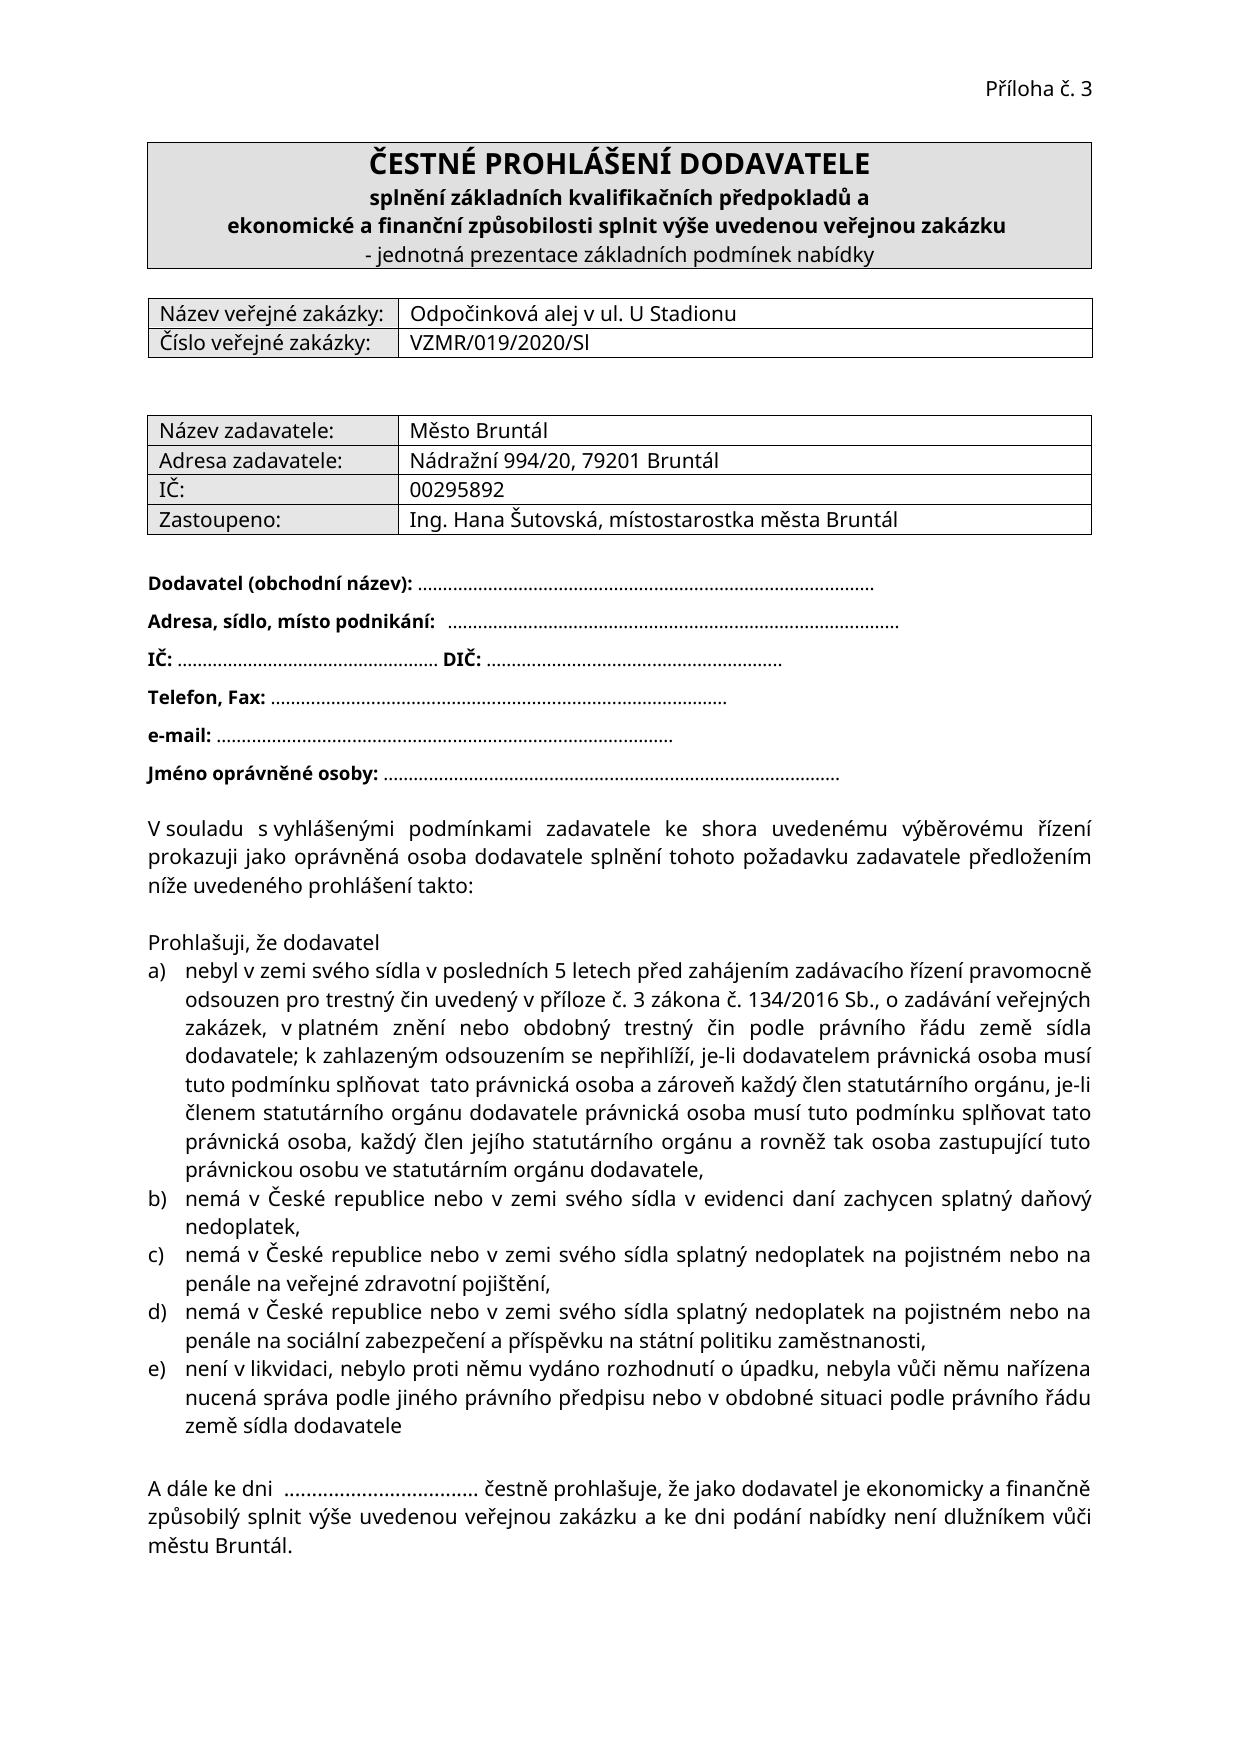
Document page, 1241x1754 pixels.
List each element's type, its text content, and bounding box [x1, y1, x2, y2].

text Adresa, sídlo, místo podnikání: .......................................................................................... [148, 608, 1093, 633]
table_cell Zastoupeno: [148, 505, 398, 534]
table_cell Ing. Hana Šutovská, místostarostka města Bruntál [399, 505, 1091, 534]
text Telefon, Fax: ........................................................................................... [148, 684, 1093, 709]
table_cell 00295892 [399, 475, 1091, 504]
text a) nebyl v zemi svého sídla v posledních 5 letech před zahájením zadávacího řízení pravomocně odsouzen pro trestný čin uvedený v příloze č. 3 zákona č. 134/2016 Sb., o zadávání veřejných zakázek, v platném znění nebo obdobný trestný čin podle právního řádu země sídla dodavatele; k zahlazeným odsouzením se nepřihlíží, je-li dodavatelem právnická osoba musí tuto podmínku splňovat tato právnická osoba a zároveň každý člen statutárního orgánu, je-li členem statutárního orgánu dodavatele právnická osoba musí tuto podmínku splňovat tato právnická osoba, každý člen jejího statutárního orgánu a rovněž tak osoba zastupující tuto právnickou osobu ve statutárním orgánu dodavatele, [148, 956, 1093, 1184]
text IČ: .................................................... DIČ: ........................................................... [148, 646, 1093, 672]
text b) nemá v České republice nebo v zemi svého sídla v evidenci daní zachycen splatný daňový nedoplatek, [148, 1184, 1093, 1241]
table_cell VZMR/019/2020/Sl [399, 329, 1092, 357]
table_cell Adresa zadavatele: [148, 446, 398, 474]
table_cell Číslo veřejné zakázky: [149, 329, 398, 357]
table_header ČESTNÉ PROHLÁŠENÍ DODAVATELE splnění základních kvalifikačních předpokladů a ekonomické a finanční způsobilosti splnit výše uvedenou veřejnou zakázku - jednotná prezentace základních podmínek nabídky [148, 143, 1091, 268]
text Dodavatel (obchodní název): ........................................................................................... [148, 570, 1093, 596]
text Prohlašuji, že dodavatel [148, 928, 1093, 956]
table_cell Nádražní 994/20, 79201 Bruntál [399, 446, 1091, 474]
table_cell IČ: [148, 475, 398, 504]
table_header Název zadavatele: [148, 416, 398, 445]
text V souladu s vyhlášenými podmínkami zadavatele ke shora uvedenému výběrovému řízení prokazuji jako oprávněná osoba dodavatele splnění tohoto požadavku zadavatele předložením níže uvedeného prohlášení takto: [148, 814, 1093, 899]
text A dále ke dni ................................... čestně prohlašuje, že jako dodavatel je ekonomicky a finančně způsobilý splnit výše uvedenou veřejnou zakázku a ke dni podání nabídky není dlužníkem vůči městu Bruntál. [148, 1474, 1093, 1559]
table_header Město Bruntál [399, 416, 1091, 445]
text e) není v likvidaci, nebylo proti němu vydáno rozhodnutí o úpadku, nebyla vůči němu nařízena nucená správa podle jiného právního předpisu nebo v obdobné situaci podle právního řádu země sídla dodavatele [148, 1354, 1093, 1440]
text c) nemá v České republice nebo v zemi svého sídla splatný nedoplatek na pojistném nebo na penále na veřejné zdravotní pojištění, [148, 1241, 1093, 1297]
text e-mail: ........................................................................................... [148, 722, 1093, 748]
table_header Název veřejné zakázky: [149, 299, 398, 327]
text Jméno oprávněné osoby: ........................................................................................... [148, 760, 1093, 786]
table_header Odpočinková alej v ul. U Stadionu [399, 299, 1092, 327]
text d) nemá v České republice nebo v zemi svého sídla splatný nedoplatek na pojistném nebo na penále na sociální zabezpečení a příspěvku na státní politiku zaměstnanosti, [148, 1297, 1093, 1354]
